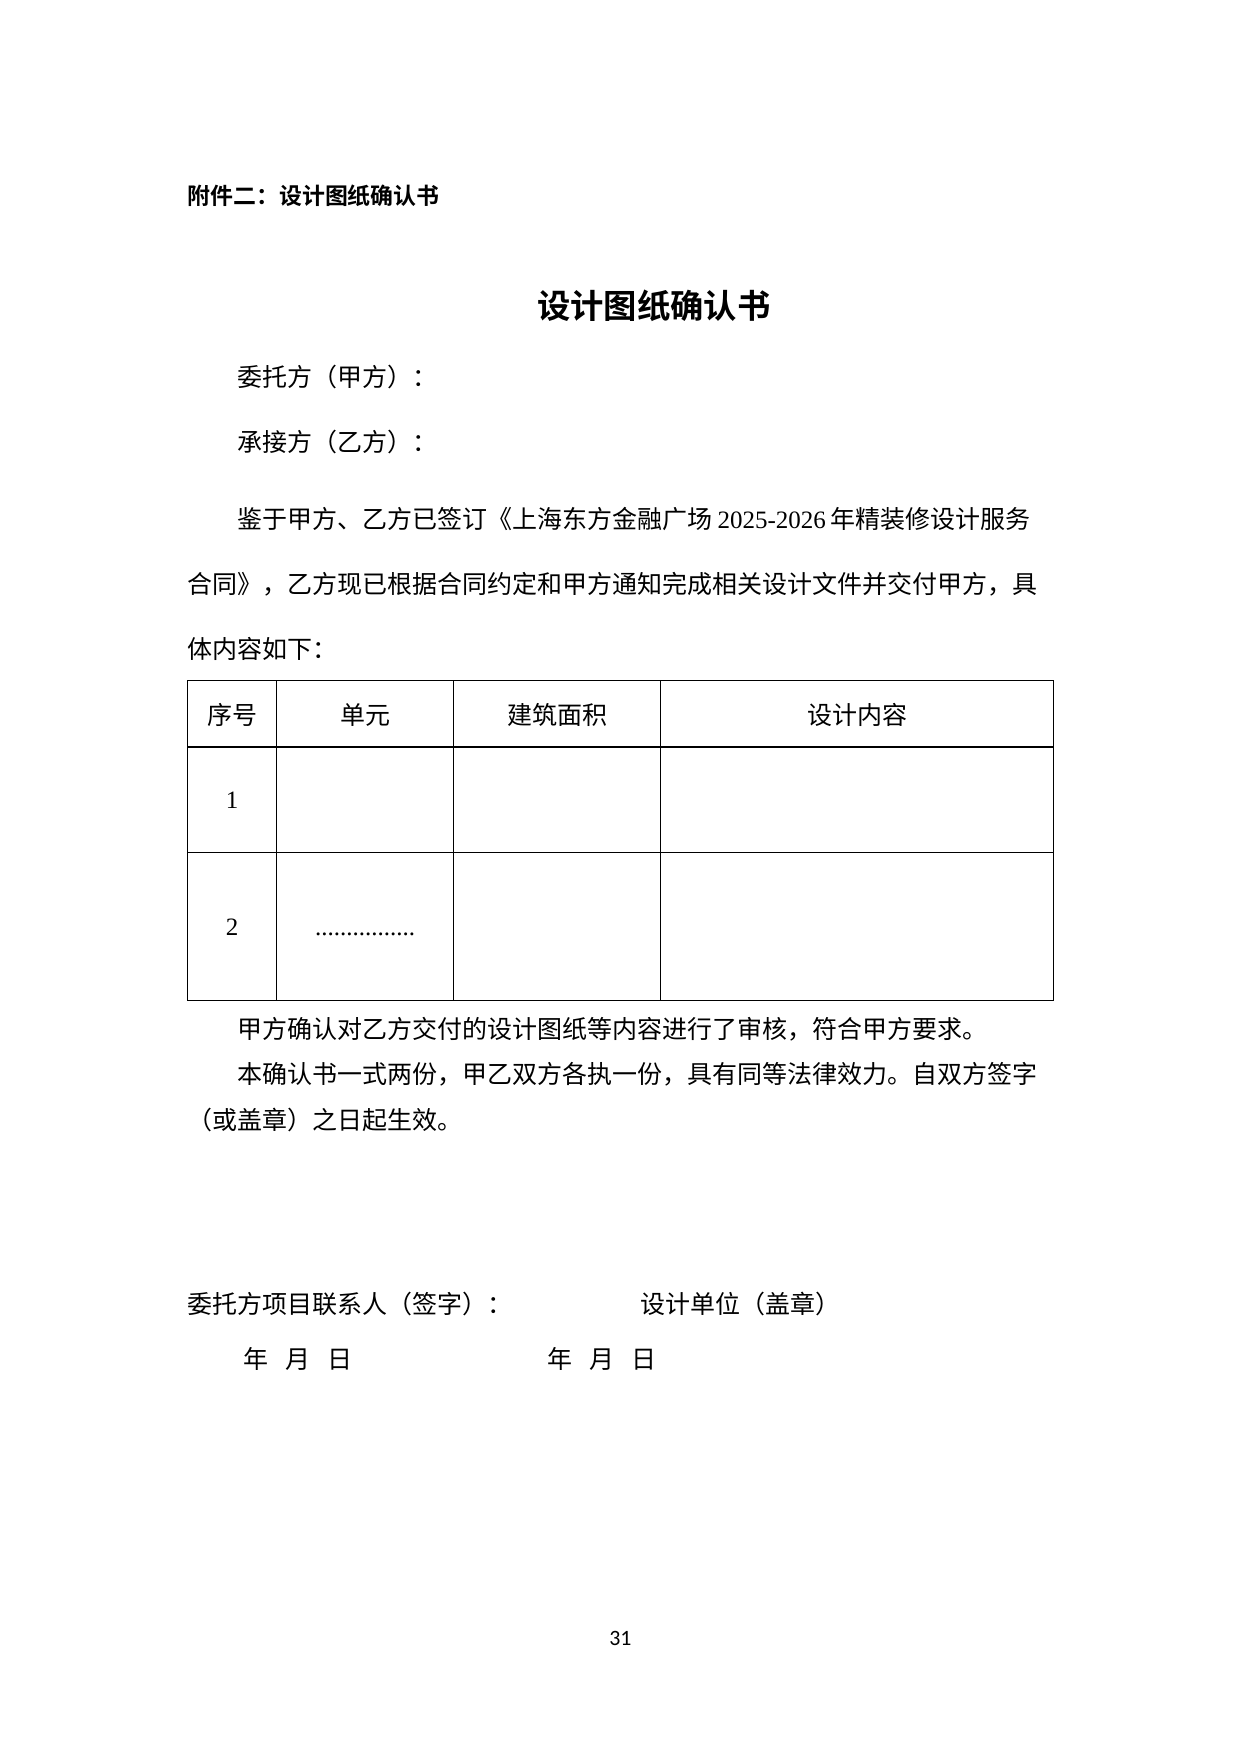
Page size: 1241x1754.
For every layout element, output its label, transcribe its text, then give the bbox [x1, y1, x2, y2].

text 承接方（乙方）： [187, 408, 1053, 473]
table_cell 2 [188, 853, 276, 1000]
table_header 序号 [188, 681, 276, 746]
table_cell [661, 853, 1053, 1000]
table_cell [454, 748, 660, 852]
text 年 月 日 年 月 日 [187, 1322, 1053, 1381]
table_cell ................ [277, 853, 453, 1000]
table_cell 1 [188, 748, 276, 852]
table_header 单元 [277, 681, 453, 746]
text 委托方（甲方）： [187, 343, 1053, 408]
table_header 设计内容 [661, 681, 1053, 746]
table_cell [661, 748, 1053, 852]
text 设计图纸确认书 [187, 272, 1053, 330]
text 甲方确认对乙方交付的设计图纸等内容进行了审核，符合甲方要求。 [187, 1001, 1053, 1047]
table_cell [454, 853, 660, 1000]
table_cell [277, 748, 453, 852]
text 鉴于甲方、乙方已签订《上海东方金融广场2025-2026年精装修设计服务合同》，乙方现已根据合同约定和甲方通知完成相关设计文件并交付甲方，具体内容如下： [187, 485, 1053, 680]
text 附件二：设计图纸确认书 [187, 162, 1053, 227]
table_header 建筑面积 [454, 681, 660, 746]
text 本确认书一式两份，甲乙双方各执一份，具有同等法律效力。自双方签字（或盖章）之日起生效。 [187, 1047, 1053, 1139]
text 委托方项目联系人（签字）： 设计单位（盖章） [187, 1276, 1053, 1322]
